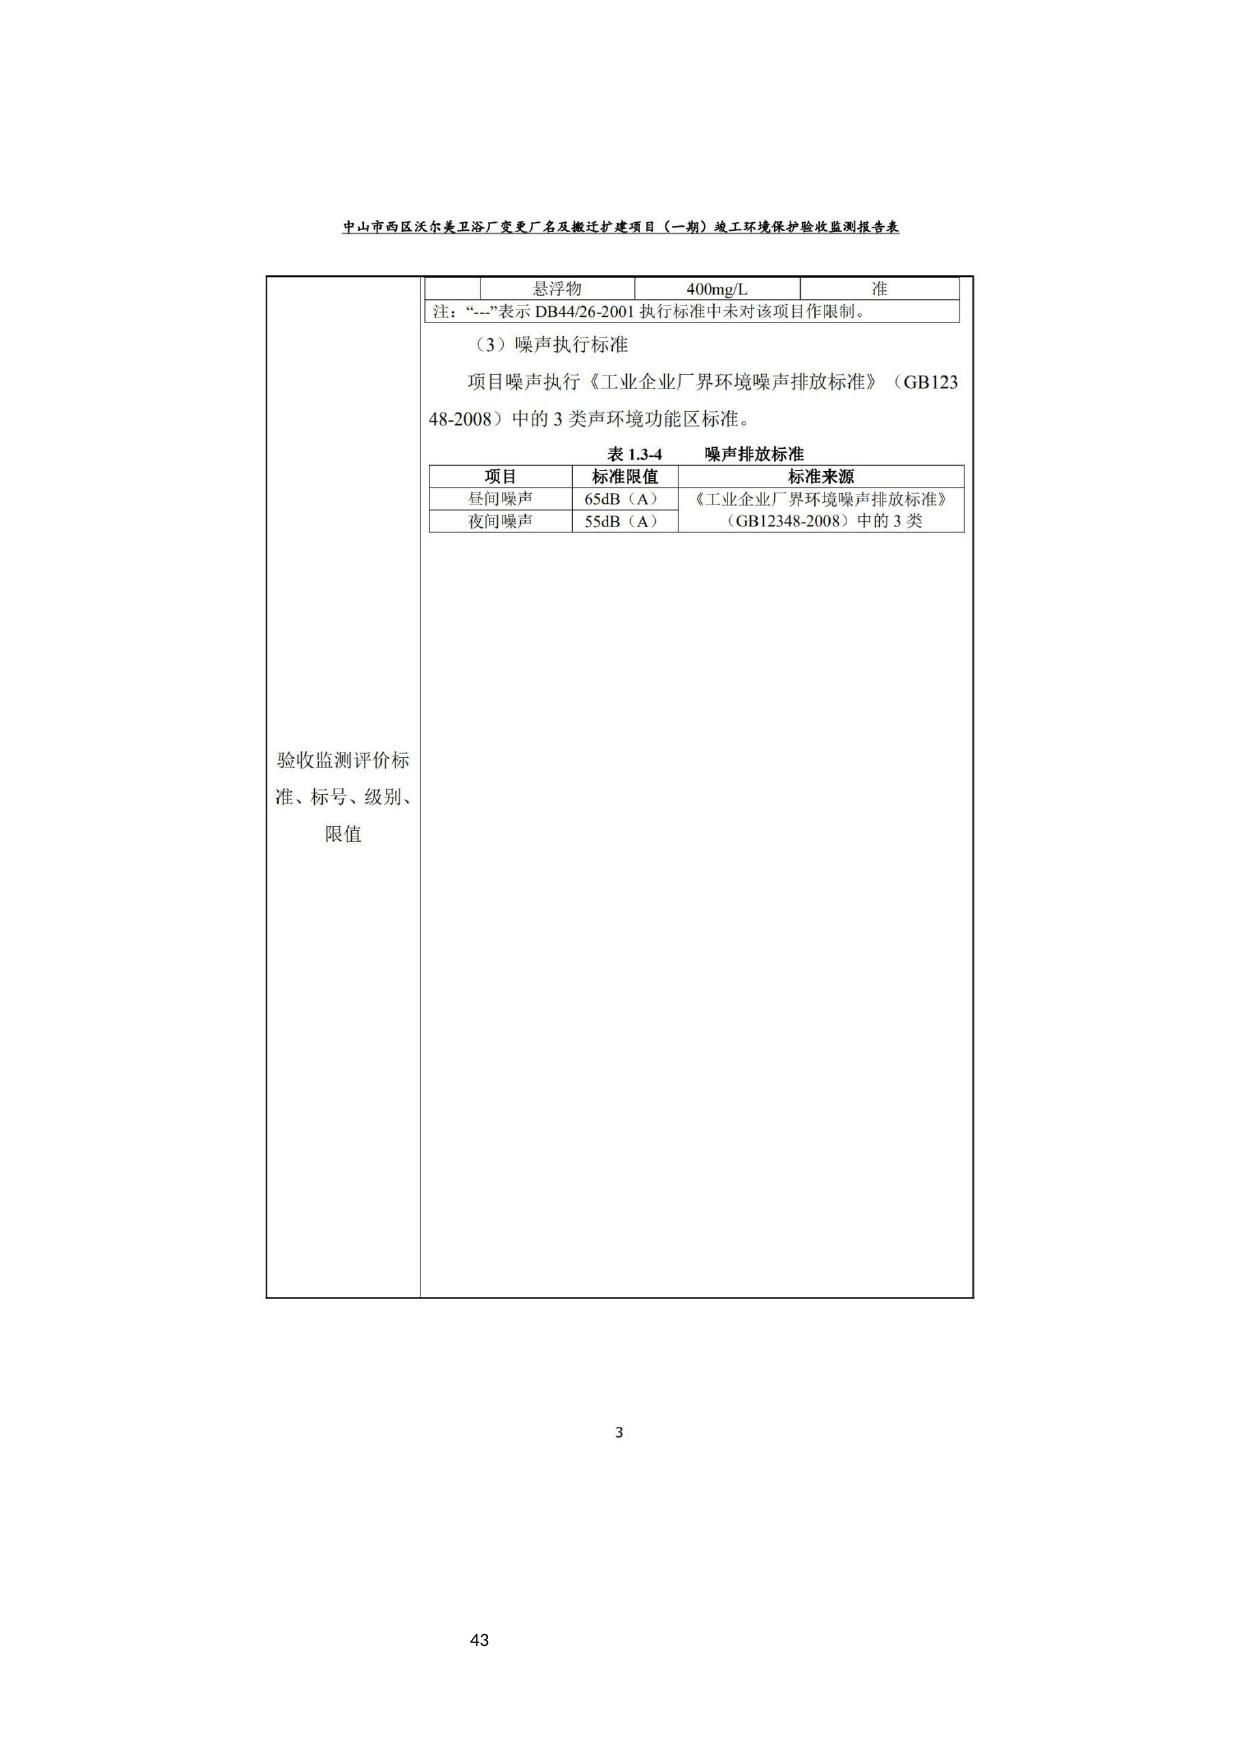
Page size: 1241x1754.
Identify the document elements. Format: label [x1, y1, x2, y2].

picture [148, 162, 1091, 1496]
